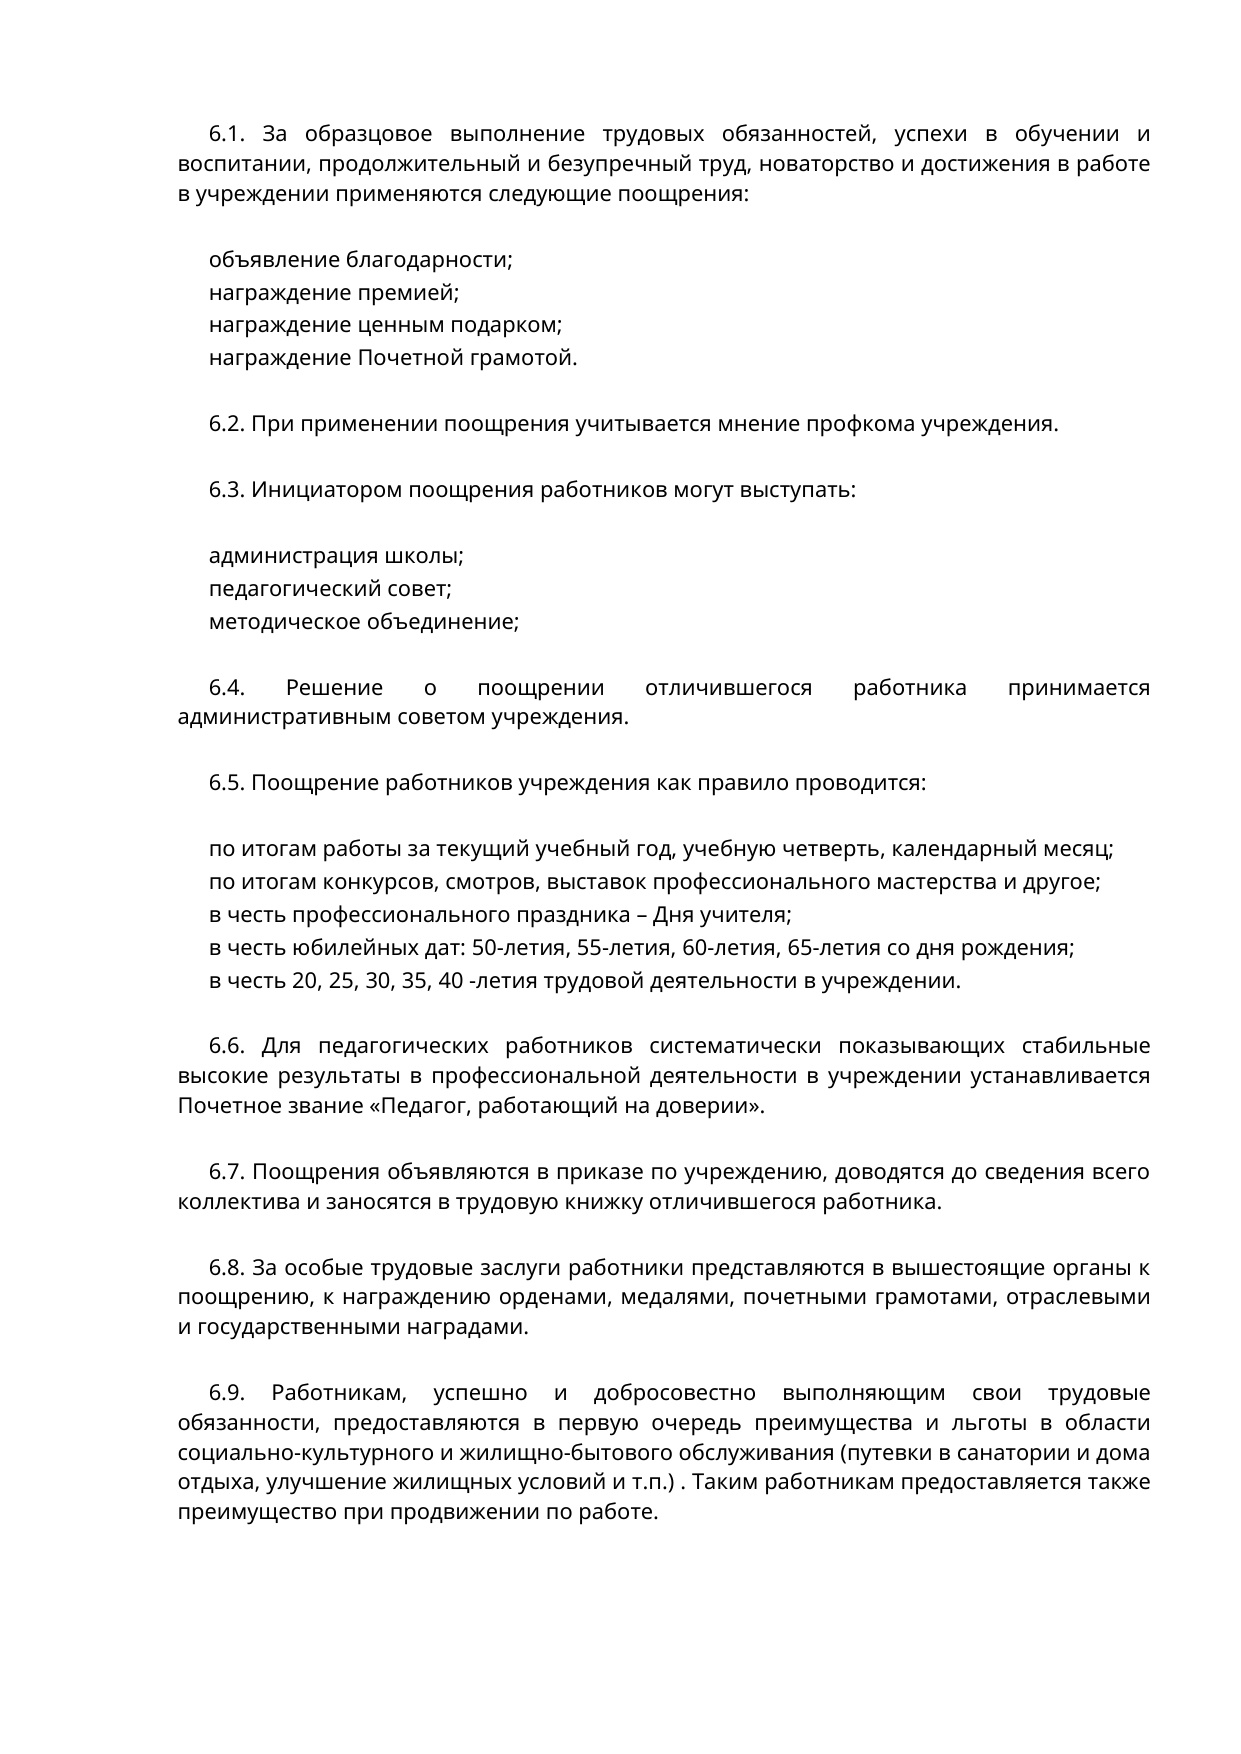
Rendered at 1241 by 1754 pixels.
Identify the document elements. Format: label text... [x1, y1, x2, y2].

text 6.1. За образцовое выполнение трудовых обязанностей, успехи в обучении и воспитании, продолжительный и безупречный труд, новаторство и достижения в работе в учреждении применяются следующие поощрения: [177, 118, 1152, 207]
text награждение премией; [177, 276, 1152, 306]
text в честь юбилейных дат: 50-летия, 55-летия, 60-летия, 65-летия со дня рождения; [177, 932, 1152, 961]
text награждение Почетной грамотой. [177, 342, 1152, 372]
text 6.5. Поощрение работников учреждения как правило проводится: [177, 767, 1152, 797]
text 6.8. За особые трудовые заслуги работники представляются в вышестоящие органы к поощрению, к награждению орденами, медалями, почетными грамотами, отраслевыми и государственными наградами. [177, 1251, 1152, 1341]
text 6.6. Для педагогических работников систематически показывающих стабильные высокие результаты в профессиональной деятельности в учреждении устанавливается Почетное звание «Педагог, работающий на доверии». [177, 1030, 1152, 1120]
text объявление благодарности; [177, 243, 1152, 273]
text 6.2. При применении поощрения учитывается мнение профкома учреждения. [177, 408, 1152, 438]
text педагогический совет; [177, 573, 1152, 602]
text 6.4. Решение о поощрении отличившегося работника принимается административным советом учреждения. [177, 671, 1152, 731]
text в честь профессионального праздника – Дня учителя; [177, 899, 1152, 928]
text в честь 20, 25, 30, 35, 40 -летия трудовой деятельности в учреждении. [177, 964, 1152, 994]
text по итогам конкурсов, смотров, выставок профессионального мастерства и другое; [177, 866, 1152, 896]
text администрация школы; [177, 540, 1152, 569]
text 6.7. Поощрения объявляются в приказе по учреждению, доводятся до сведения всего коллектива и заносятся в трудовую книжку отличившегося работника. [177, 1156, 1152, 1215]
text по итогам работы за текущий учебный год, учебную четверть, календарный месяц; [177, 833, 1152, 863]
text методическое объединение; [177, 606, 1152, 635]
text награждение ценным подарком; [177, 309, 1152, 339]
text 6.3. Инициатором поощрения работников могут выступать: [177, 474, 1152, 504]
text 6.9. Работникам, успешно и добросовестно выполняющим свои трудовые обязанности, предоставляются в первую очередь преимущества и льготы в области социально-культурного и жилищно-бытового обслуживания (путевки в санатории и дома отдыха, улучшение жилищных условий и т.п.) . Таким работникам предоставляется также преимущество при продвижении по работе. [177, 1377, 1152, 1526]
